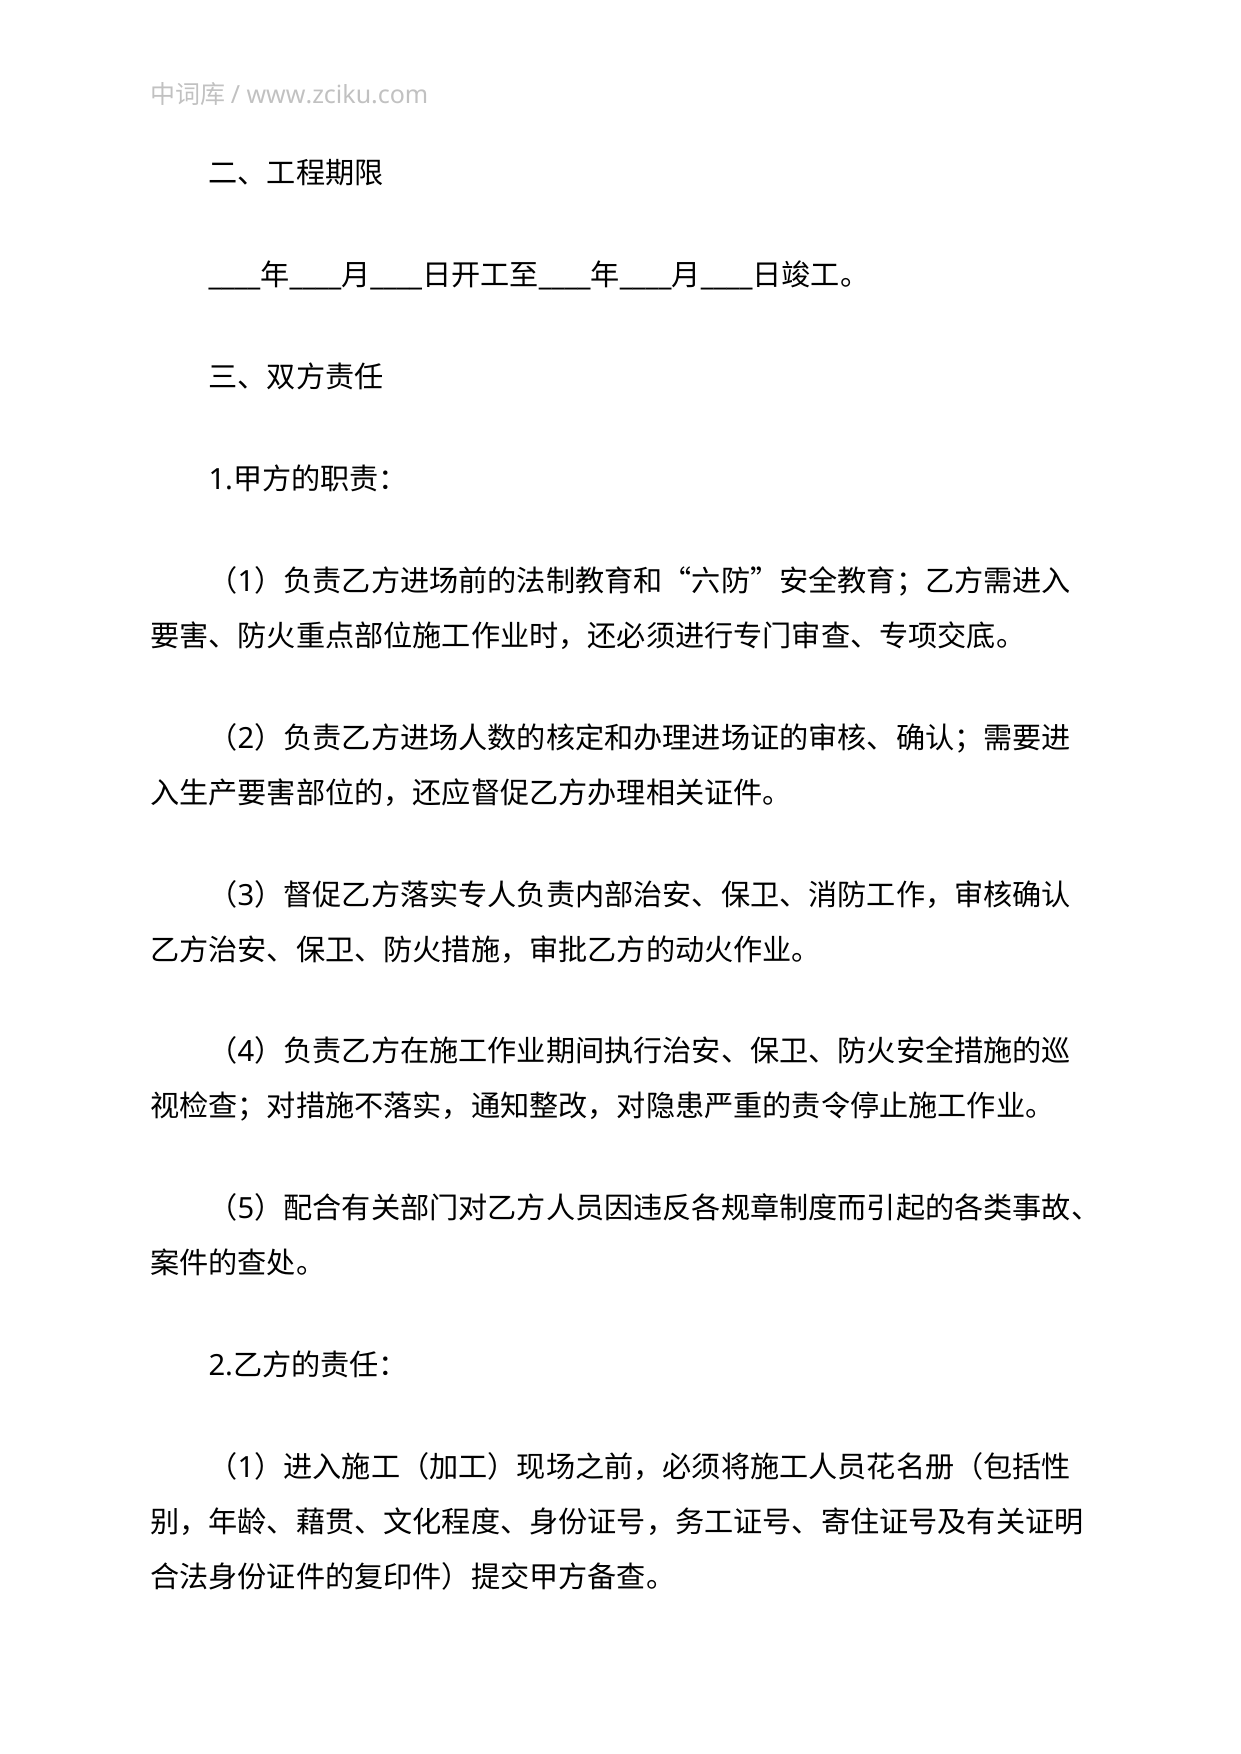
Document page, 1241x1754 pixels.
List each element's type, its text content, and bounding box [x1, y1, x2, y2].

text 2.乙方的责任： [150, 1341, 1090, 1384]
text （3）督促乙方落实专人负责内部治安、保卫、消防工作，审核确认乙方治安、保卫、防火措施，审批乙方的动火作业。 [150, 871, 1090, 968]
text ____年____月____日开工至____年____月____日竣工。 [150, 252, 1090, 294]
text （2）负责乙方进场人数的核定和办理进场证的审核、确认；需要进入生产要害部位的，还应督促乙方办理相关证件。 [150, 714, 1090, 812]
text （1）进入施工（加工）现场之前，必须将施工人员花名册（包括性别，年龄、藉贯、文化程度、身份证号，务工证号、寄住证号及有关证明合法身份证件的复印件）提交甲方备查。 [150, 1443, 1090, 1596]
text 二、工程期限 [150, 150, 1090, 192]
text 1.甲方的职责： [150, 456, 1090, 498]
text 三、双方责任 [150, 354, 1090, 396]
text （4）负责乙方在施工作业期间执行治安、保卫、防火安全措施的巡视检查；对措施不落实，通知整改，对隐患严重的责令停止施工作业。 [150, 1028, 1090, 1125]
text （1）负责乙方进场前的法制教育和“六防”安全教育；乙方需进入要害、防火重点部位施工作业时，还必须进行专门审查、专项交底。 [150, 557, 1090, 655]
text （5）配合有关部门对乙方人员因违反各规章制度而引起的各类事故、案件的查处。 [150, 1184, 1090, 1282]
